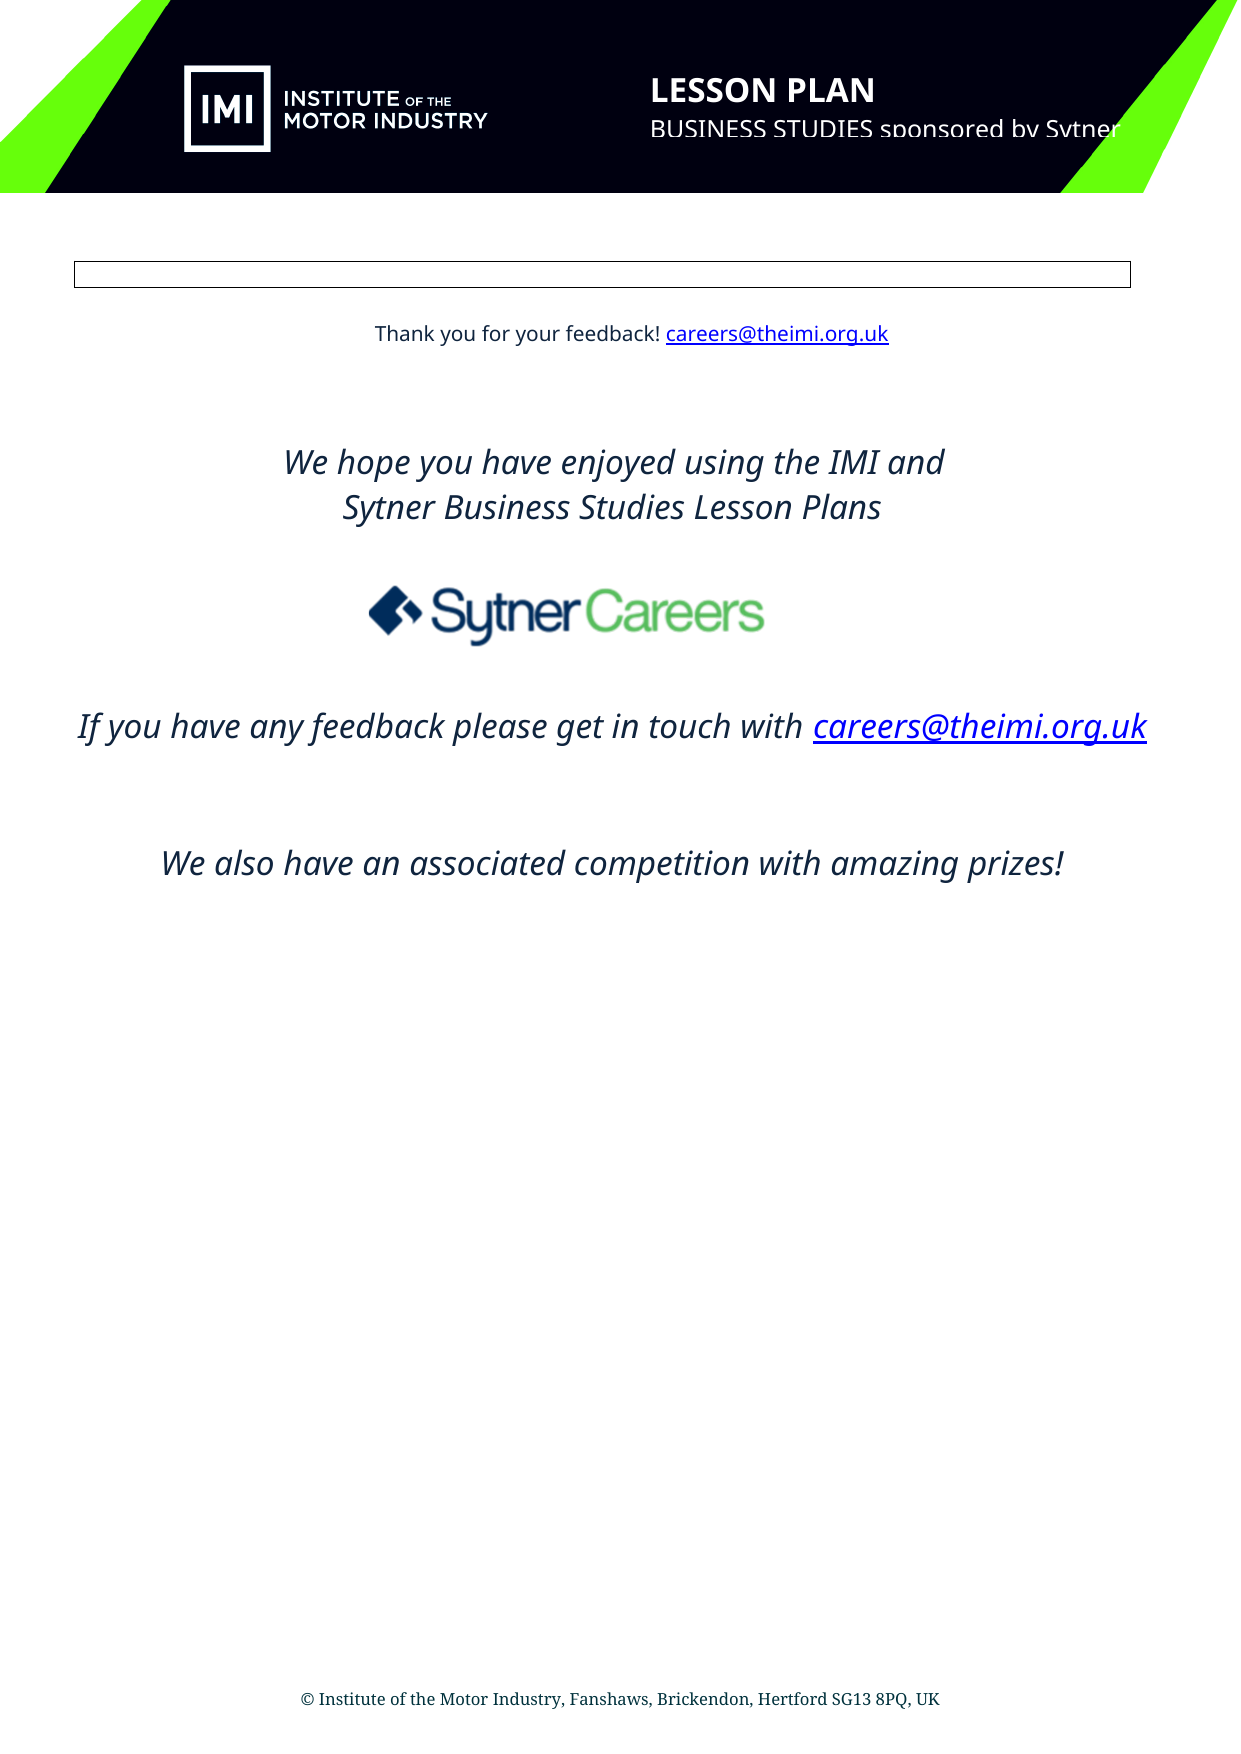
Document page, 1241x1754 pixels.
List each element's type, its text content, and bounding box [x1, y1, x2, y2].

picture [921, 1693, 929, 1705]
picture [618, 1696, 625, 1705]
text If you have any feedback please get in touch with careers@theimi.org.uk [74, 703, 1154, 749]
text We hope you have enjoyed using the IMI and [74, 439, 1154, 484]
text Sytner Business Studies Lesson Plans [74, 484, 1154, 529]
picture [658, 1693, 665, 1703]
picture [580, 1696, 587, 1705]
picture [886, 1693, 893, 1703]
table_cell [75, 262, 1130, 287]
text We also have an associated competition with amazing prizes! [74, 839, 1154, 885]
picture [368, 575, 860, 658]
picture [0, 0, 1241, 193]
text Thank you for your feedback! careers@theimi.org.uk [74, 319, 1189, 348]
picture [301, 1693, 313, 1705]
